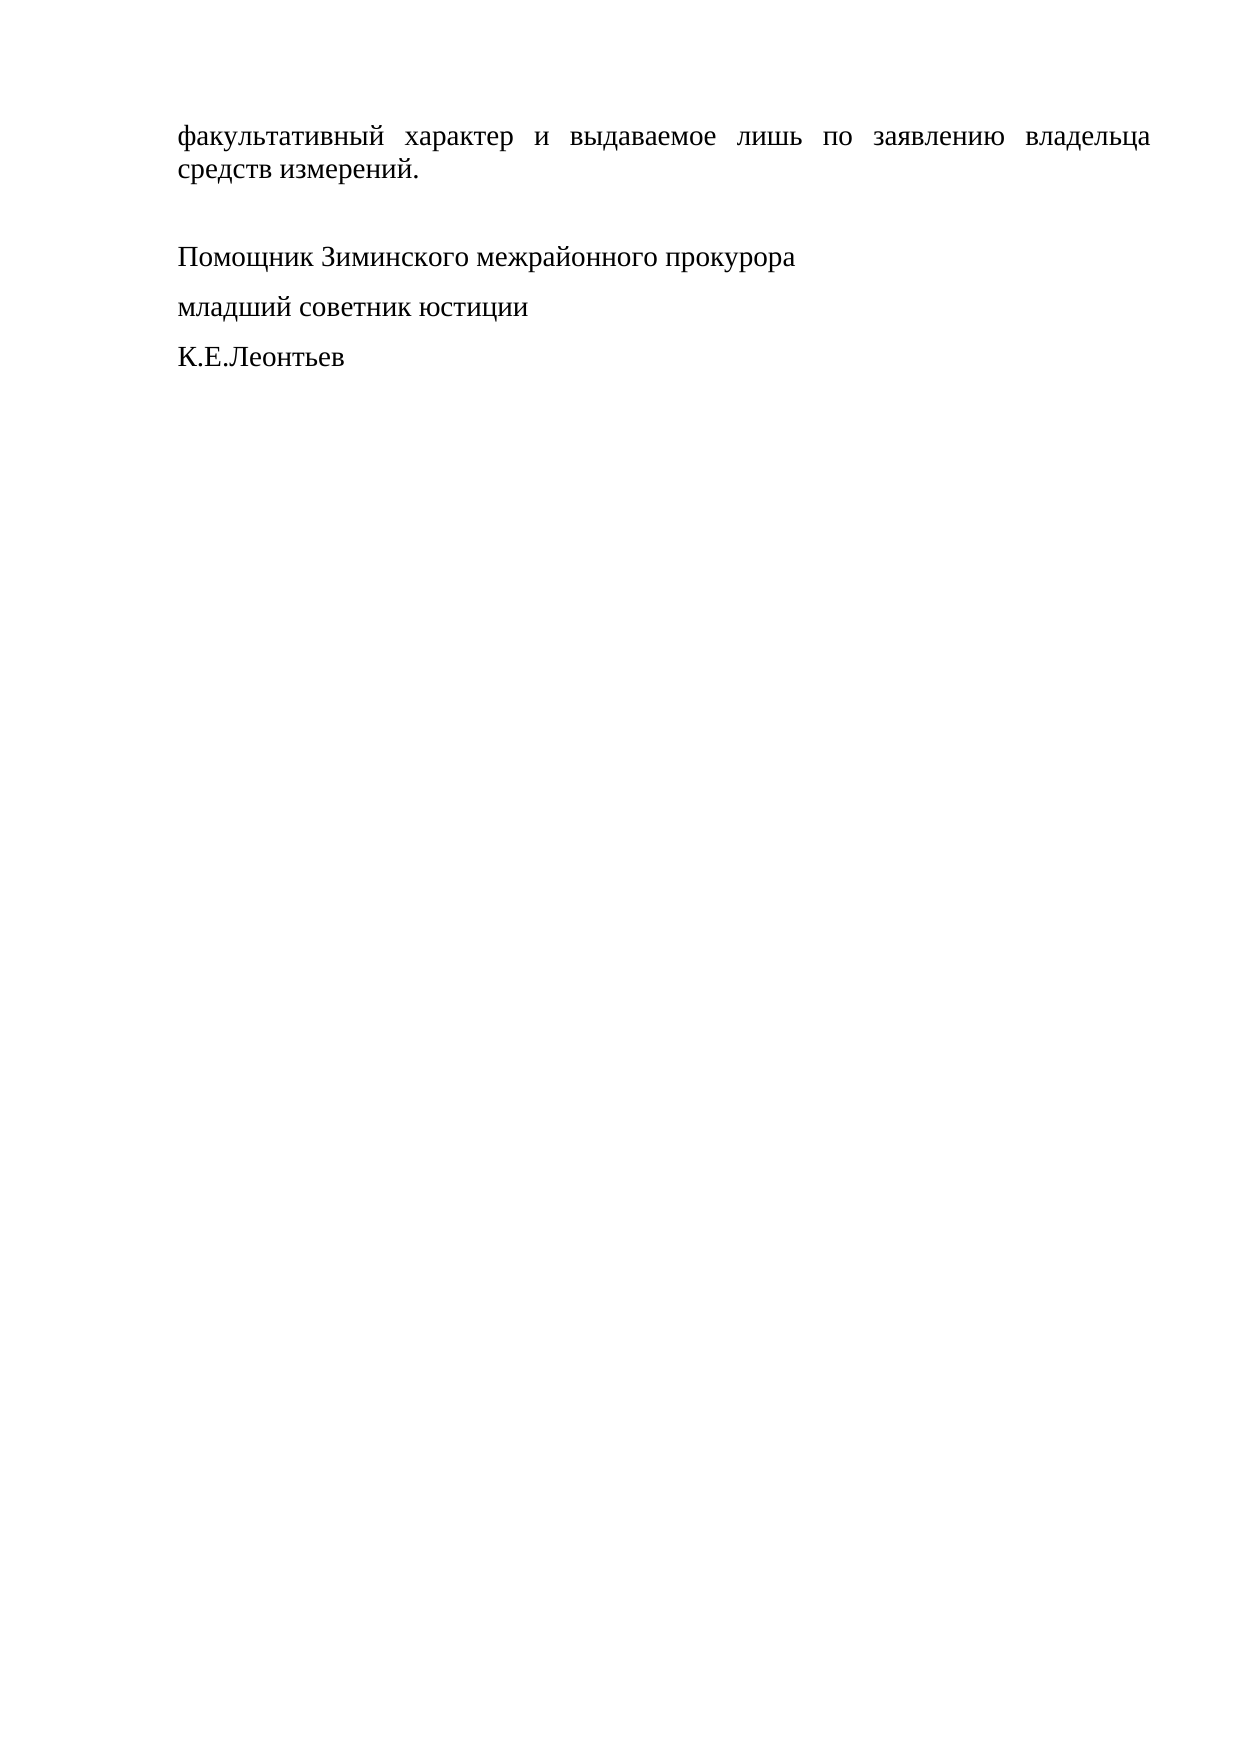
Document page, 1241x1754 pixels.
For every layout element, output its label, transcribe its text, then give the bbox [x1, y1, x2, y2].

text Помощник Зиминского межрайонного прокурора [177, 247, 1152, 272]
text К.Е.Леонтьев [177, 347, 1152, 372]
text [177, 118, 1152, 185]
text младший советник юстиции [177, 297, 1152, 322]
